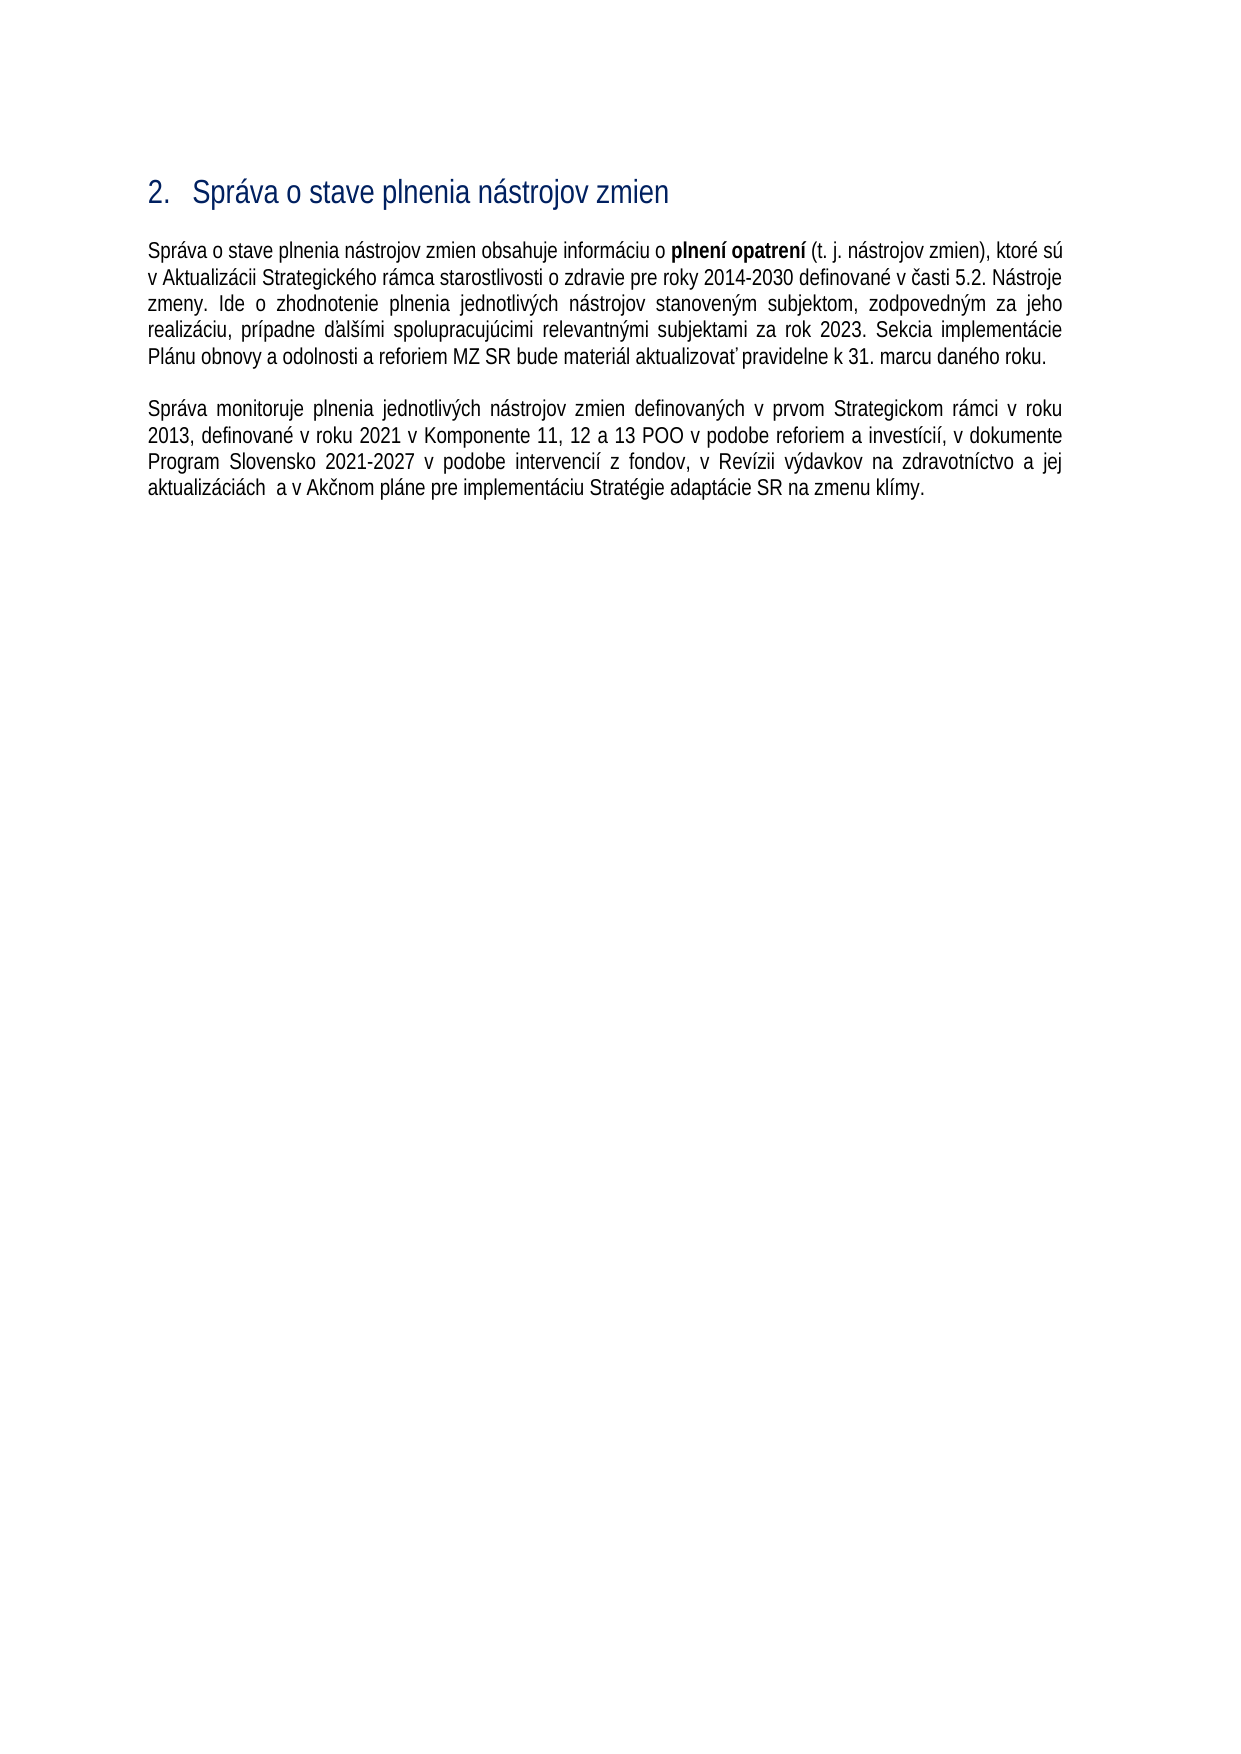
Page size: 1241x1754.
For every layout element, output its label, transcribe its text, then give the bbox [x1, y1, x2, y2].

subtitle Správa o stave plnenia nástrojov zmien [148, 173, 1063, 211]
text Správa o stave plnenia nástrojov zmien obsahuje informáciu o plnení opatrení (t. j. nástrojov zmien), ktoré sú v Aktualizácii Strategického rámca starostlivosti o zdravie pre roky 2014-2030 definované v časti 5.2. Nástroje zmeny. Ide o zhodnotenie plnenia jednotlivých nástrojov stanoveným subjektom, zodpovedným za jeho realizáciu, prípadne ďalšími spolupracujúcimi relevantnými subjektami za rok 2023. Sekcia implementácie Plánu obnovy a odolnosti a reforiem MZ SR bude materiál aktualizovať pravidelne k 31. marcu daného roku. [148, 237, 1063, 369]
text Správa monitoruje plnenia jednotlivých nástrojov zmien definovaných v prvom Strategickom rámci v roku 2013, definované v roku 2021 v Komponente 11, 12 a 13 POO v podobe reforiem a investícií, v dokumente Program Slovensko 2021-2027 v podobe intervencií z fondov, v Revízii výdavkov na zdravotníctvo a jej aktualizáciách a v Akčnom pláne pre implementáciu Stratégie adaptácie SR na zmenu klímy. [148, 395, 1063, 501]
